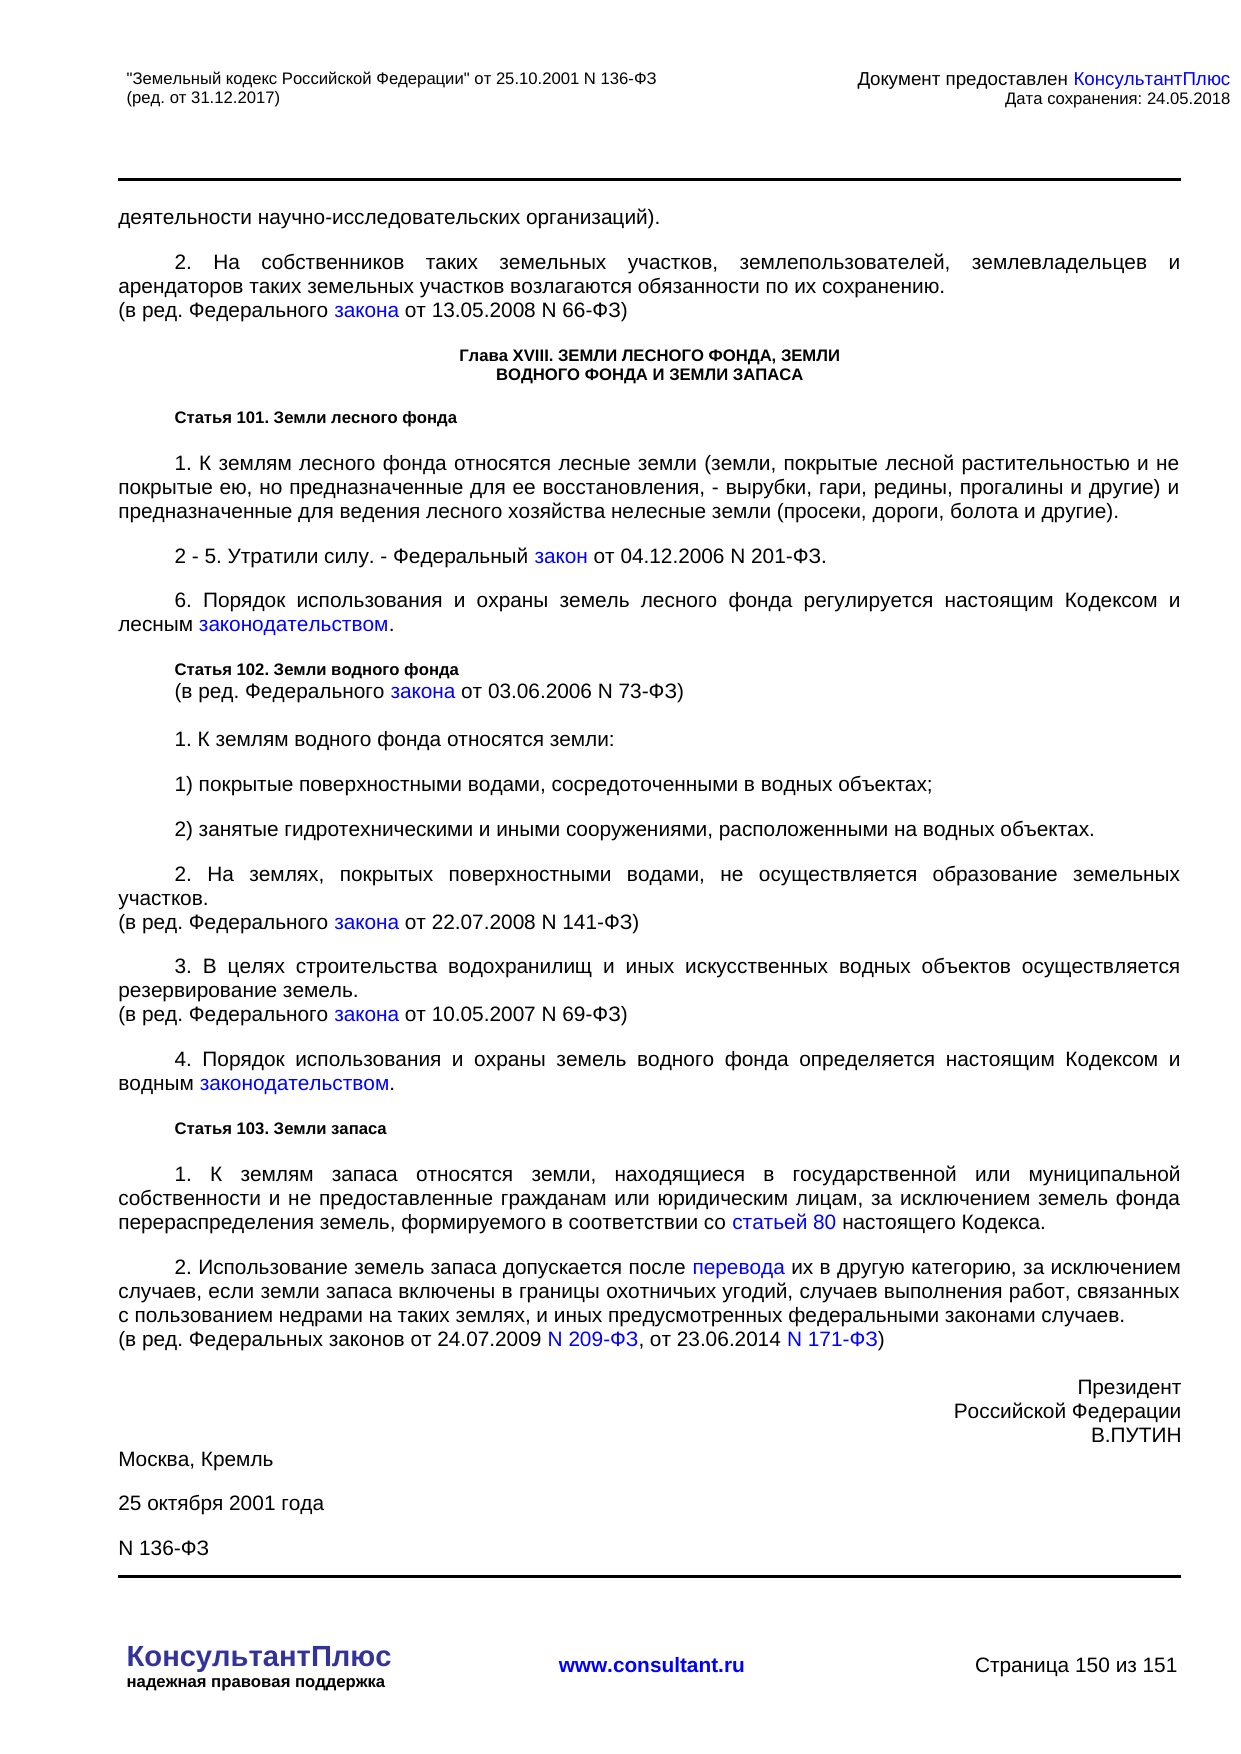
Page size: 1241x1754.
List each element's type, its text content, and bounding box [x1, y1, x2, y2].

text (в ред. Федеральных законов от 24.07.2009 N 209-ФЗ, от 23.06.2014 N 171-ФЗ) [118, 1327, 1181, 1351]
text 4. Порядок использования и охраны земель водного фонда определяется настоящим Кодексом и водным законодательством. [118, 1047, 1181, 1095]
text 1. К землям лесного фонда относятся лесные земли (земли, покрытые лесной растительностью и не покрытые ею, но предназначенные для ее восстановления, - вырубки, гари, редины, прогалины и другие) и предназначенные для ведения лесного хозяйства нелесные земли (просеки, дороги, болота и другие). [118, 451, 1181, 523]
text 2. Использование земель запаса допускается после перевода их в другую категорию, за исключением случаев, если земли запаса включены в границы охотничьих угодий, случаев выполнения работ, связанных с пользованием недрами на таких землях, и иных предусмотренных федеральными законами случаев. [118, 1255, 1181, 1327]
text (в ред. Федерального закона от 13.05.2008 N 66-ФЗ) [118, 297, 1181, 321]
title Статья 103. Земли запаса [118, 1119, 1181, 1138]
text N 136-ФЗ [118, 1536, 1181, 1560]
text Москва, Кремль [118, 1446, 1181, 1470]
text 6. Порядок использования и охраны земель лесного фонда регулируется настоящим Кодексом и лесным законодательством. [118, 588, 1181, 636]
text 2. На землях, покрытых поверхностными водами, не осуществляется образование земельных участков. [118, 862, 1181, 909]
text (в ред. Федерального закона от 22.07.2008 N 141-ФЗ) [118, 909, 1181, 933]
text 25 октября 2001 года [118, 1491, 1181, 1515]
title Статья 102. Земли водного фонда [118, 660, 1181, 679]
text Президент [118, 1374, 1181, 1398]
text В.ПУТИН [118, 1422, 1181, 1446]
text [118, 205, 1181, 229]
title Статья 101. Земли лесного фонда [118, 408, 1181, 427]
text 2. На собственников таких земельных участков, землепользователей, землевладельцев и арендаторов таких земельных участков возлагаются обязанности по их сохранению. [118, 249, 1181, 297]
text 3. В целях строительства водохранилищ и иных искусственных водных объектов осуществляется резервирование земель. [118, 954, 1181, 1002]
text (в ред. Федерального закона от 03.06.2006 N 73-ФЗ) [118, 679, 1181, 703]
text 2) занятые гидротехническими и иными сооружениями, расположенными на водных объектах. [118, 817, 1181, 841]
title Глава XVIII. ЗЕМЛИ ЛЕСНОГО ФОНДА, ЗЕМЛИ [118, 345, 1181, 364]
text 1. К землям водного фонда относятся земли: [118, 727, 1181, 751]
text (в ред. Федерального закона от 10.05.2007 N 69-ФЗ) [118, 1002, 1181, 1026]
text 1) покрытые поверхностными водами, сосредоточенными в водных объектах; [118, 772, 1181, 796]
title ВОДНОГО ФОНДА И ЗЕМЛИ ЗАПАСА [118, 364, 1181, 384]
text 2 - 5. Утратили силу. - Федеральный закон от 04.12.2006 N 201-ФЗ. [118, 543, 1181, 567]
text Российской Федерации [118, 1398, 1181, 1422]
text 1. К землям запаса относятся земли, находящиеся в государственной или муниципальной собственности и не предоставленные гражданам или юридическим лицам, за исключением земель фонда перераспределения земель, формируемого в соответствии со статьей 80 настоящего Кодекса. [118, 1162, 1181, 1234]
